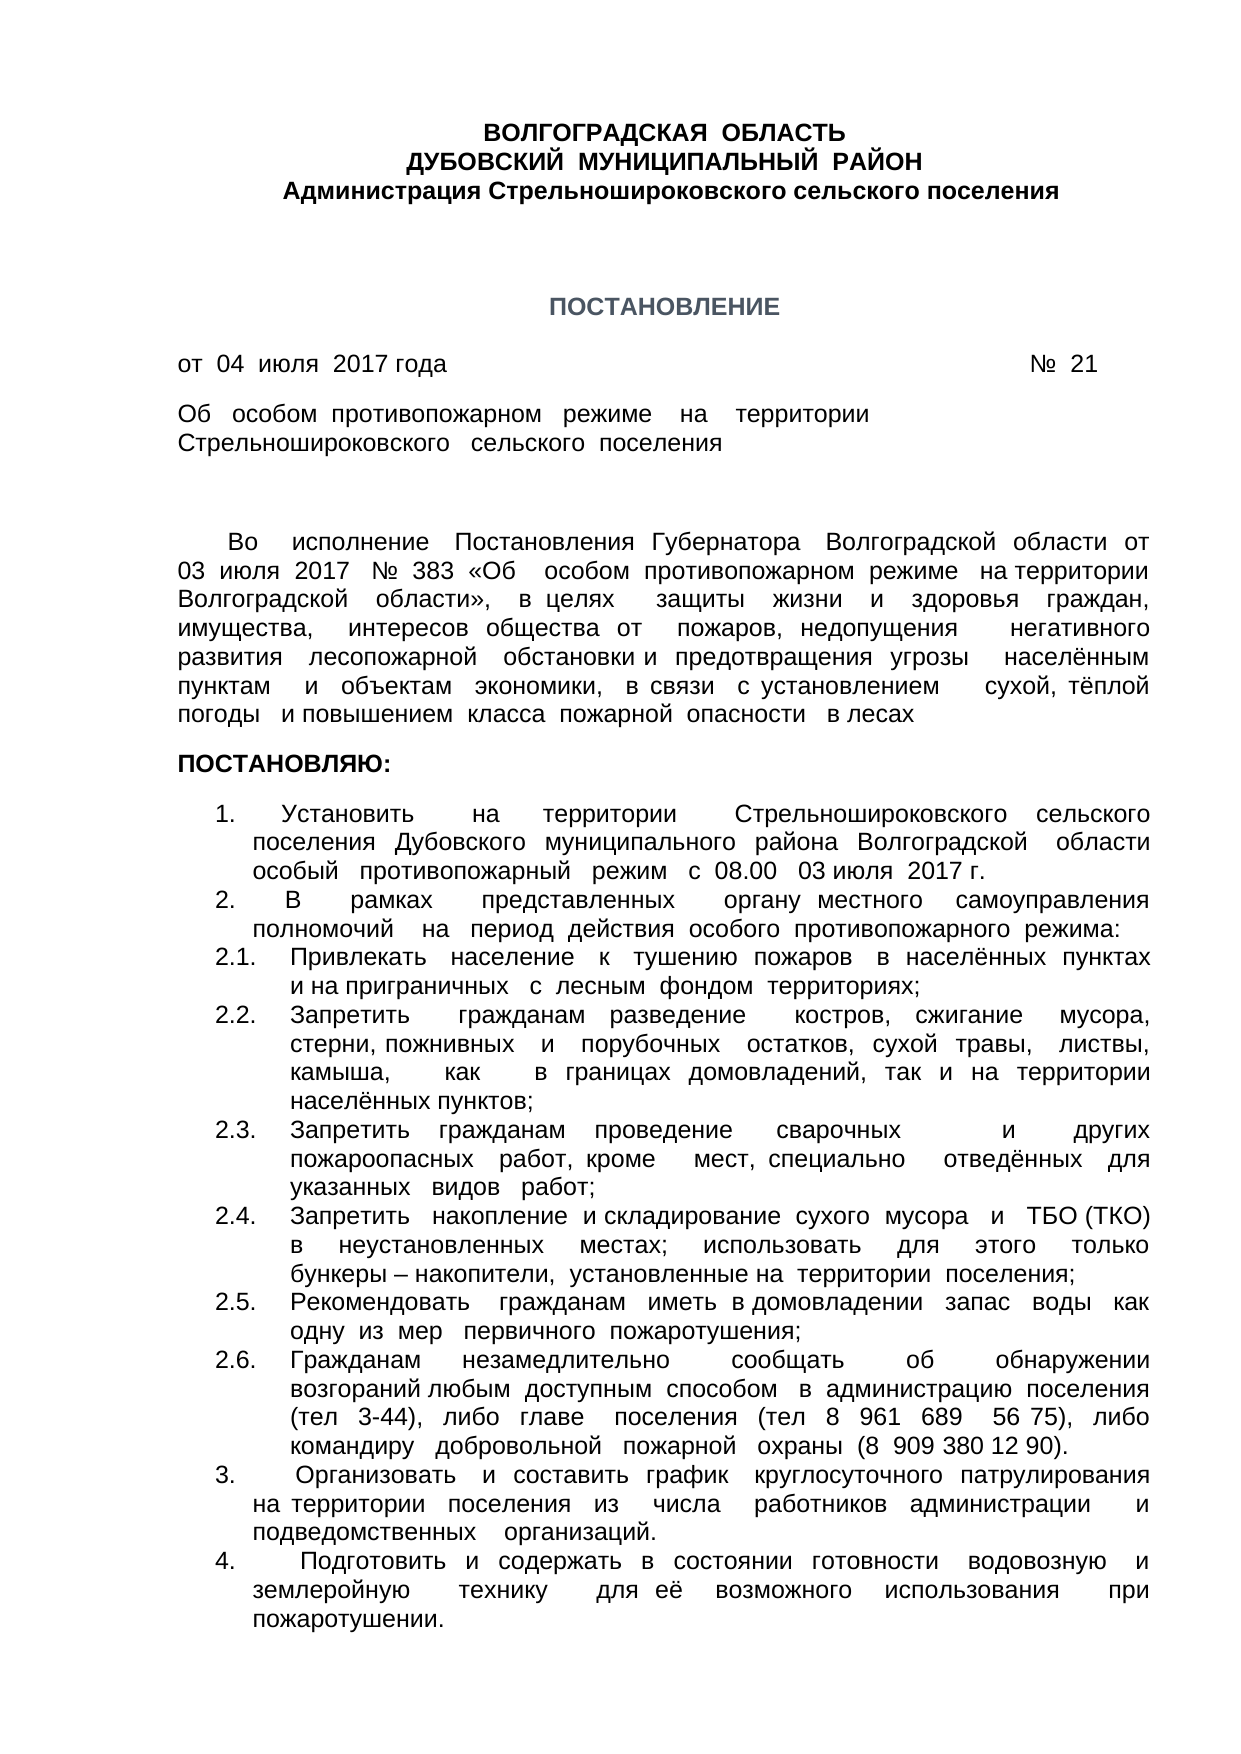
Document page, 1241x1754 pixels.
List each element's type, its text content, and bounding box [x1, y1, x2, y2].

text ДУБОВСКИЙ МУНИЦИПАЛЬНЫЙ РАЙОН [177, 147, 1152, 176]
list Гражданам незамедлительно сообщать об обнаружении возгораний любым доступным способом в администрацию поселения (тел 3-44), либо главе поселения (тел 8 961 689 56 75), либо командиру добровольной пожарной охраны (8 909 380 12 90). [215, 1345, 1152, 1460]
text ПОСТАНОВЛЕНИЕ [177, 291, 1152, 320]
list Подготовить и содержать в состоянии готовности водовозную и землеройную технику для её возможного использования при пожаротушении. [215, 1546, 1152, 1632]
text ВОЛГОГРАДСКАЯ ОБЛАСТЬ [177, 118, 1152, 147]
list Запретить гражданам проведение сварочных и других пожароопасных работ, кроме мест, специально отведённых для указанных видов работ; [215, 1115, 1152, 1201]
list Установить на территории Стрельношироковского сельского поселения Дубовского муниципального района Волгоградской области особый противопожарный режим с 08.00 03 июля 2017 г. [215, 798, 1152, 885]
text Во исполнение Постановления Губернатора Волгоградской области от 03 июля 2017 № 383 «Об особом противопожарном режиме на территории Волгоградской области», в целях защиты жизни и здоровья граждан, имущества, интересов общества от пожаров, недопущения негативного развития лесопожарной обстановки и предотвращения угрозы населённым пунктам и объектам экономики, в связи с установлением сухой, тёплой погоды и повышением класса пожарной опасности в лесах [177, 527, 1152, 728]
list Запретить накопление и складирование сухого мусора и ТБО (ТКО) в неустановленных местах; использовать для этого только бункеры – накопители, установленные на территории поселения; [215, 1201, 1152, 1287]
text Об особом противопожарном режиме на территории Стрельношироковского сельского поселения [177, 399, 1152, 456]
list Рекомендовать гражданам иметь в домовладении запас воды как одну из мер первичного пожаротушения; [215, 1287, 1152, 1345]
list Запретить гражданам разведение костров, сжигание мусора, стерни, пожнивных и порубочных остатков, сухой травы, листвы, камыша, как в границах домовладений, так и на территории населённых пунктов; [215, 1000, 1152, 1115]
text от 04 июля 2017 года № 21 [177, 349, 1152, 378]
list В рамках представленных органу местного самоуправления полномочий на период действия особого противопожарного режима: [215, 885, 1152, 942]
text Администрация Стрельношироковского сельского поселения [177, 176, 1152, 204]
list Привлекать население к тушению пожаров в населённых пунктах и на приграничных с лесным фондом территориях; [215, 942, 1152, 1000]
text ПОСТАНОВЛЯЮ: [177, 749, 1152, 778]
list Организовать и составить график круглосуточного патрулирования на территории поселения из числа работников администрации и подведомственных организаций. [215, 1460, 1152, 1546]
